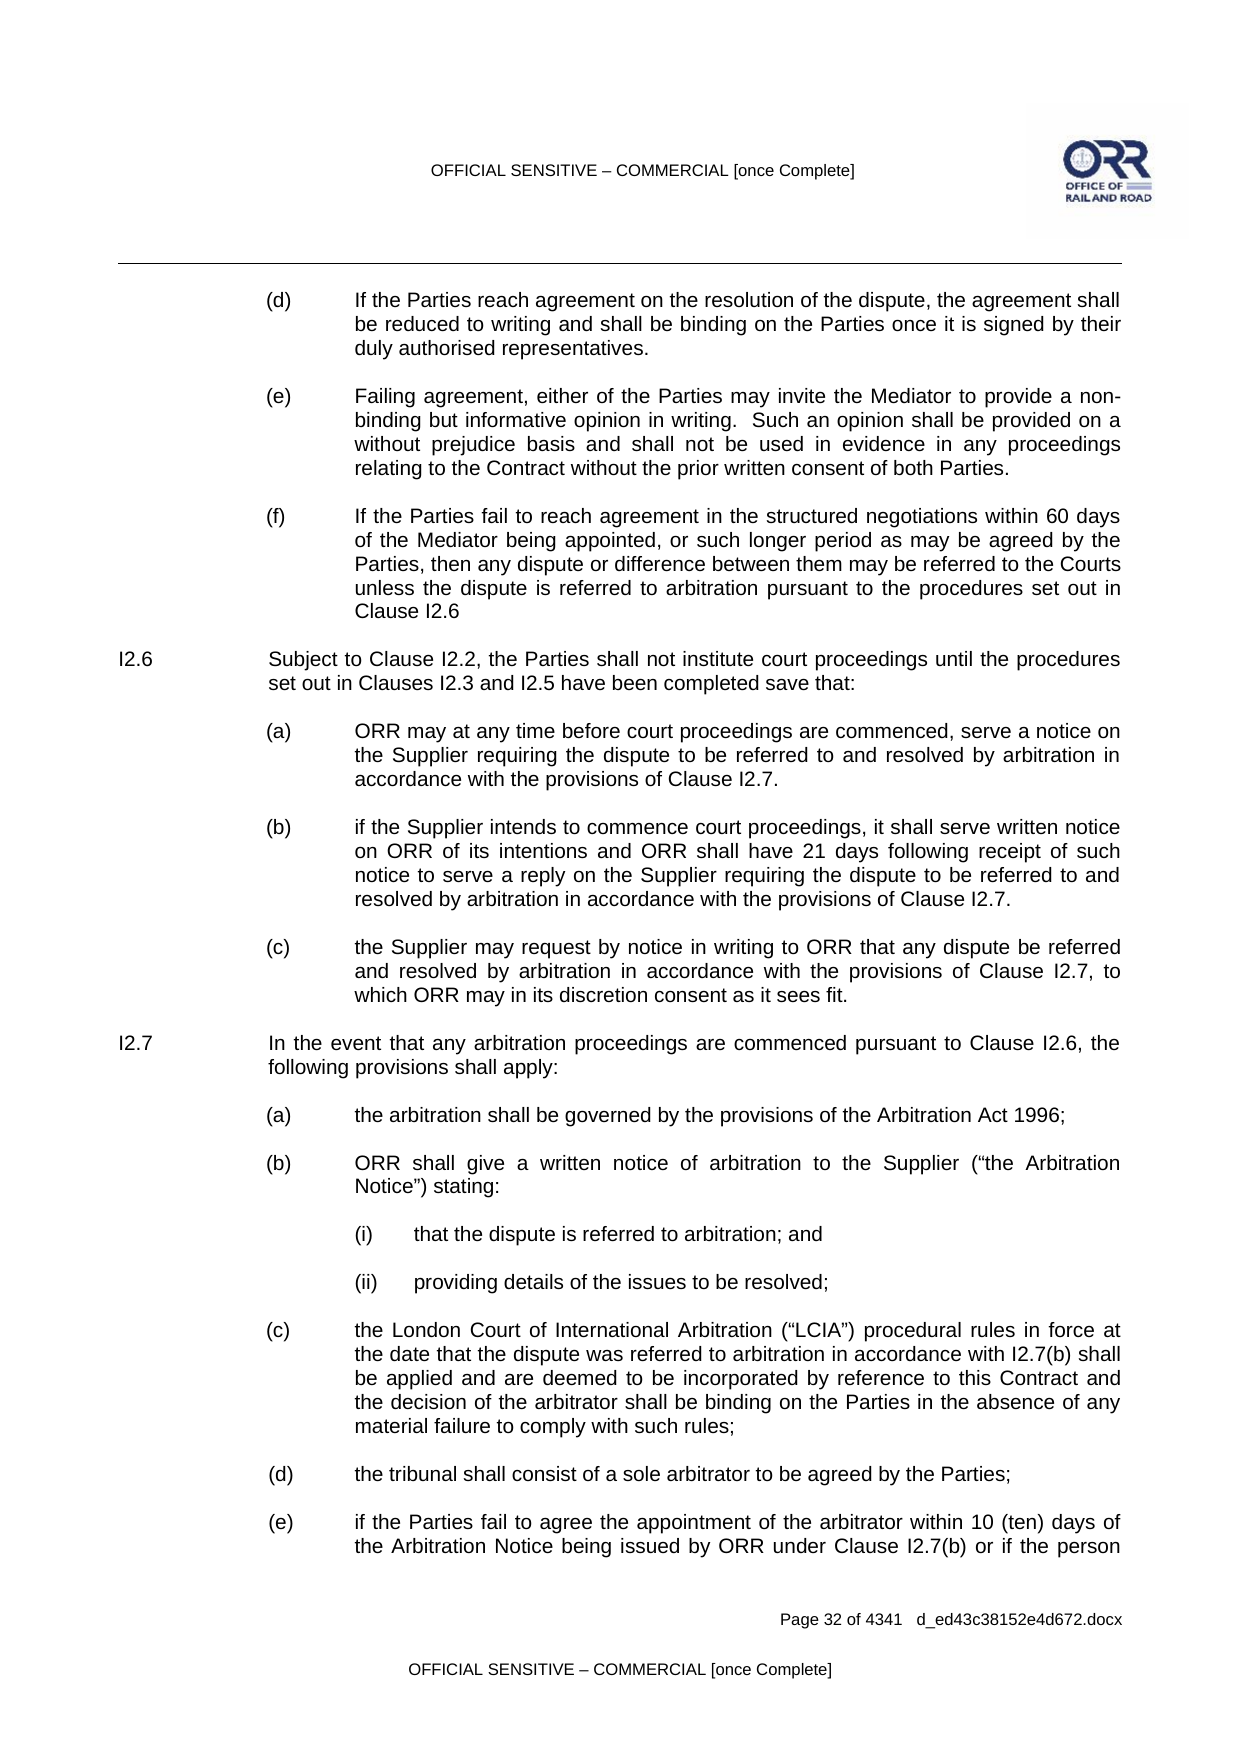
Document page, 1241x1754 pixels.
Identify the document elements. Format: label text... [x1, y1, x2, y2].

text (d) If the Parties reach agreement on the resolution of the dispute, the agreement shall be reduced to writing and shall be binding on the Parties once it is signed by their duly authorised representatives. [266, 288, 1122, 360]
picture [1026, 103, 1189, 239]
subtitle (a) the arbitration shall be governed by the provisions of the Arbitration Act 1996; [266, 1102, 1122, 1126]
subtitle (c) the London Court of International Arbitration (“LCIA”) procedural rules in force at the date that the dispute was referred to arbitration in accordance with I2.7(b) shall be applied and are deemed to be incorporated by reference to this Contract and the decision of the arbitrator shall be binding on the Parties in the absence of any material failure to comply with such rules; [266, 1318, 1122, 1438]
text (e) Failing agreement, either of the Parties may invite the Mediator to provide a non-binding but informative opinion in writing. Such an opinion shall be provided on a without prejudice basis and shall not be used in evidence in any proceedings relating to the Contract without the prior written consent of both Parties. [266, 384, 1122, 479]
text I2.6 Subject to Clause I2.2, the Parties shall not institute court proceedings until the procedures set out in Clauses I2.3 and I2.5 have been completed save that: [118, 647, 1122, 695]
text (b) ORR shall give a written notice of arbitration to the Supplier (“the Arbitration Notice”) stating: [266, 1150, 1122, 1198]
text (b) if the Supplier intends to commence court proceedings, it shall serve written notice on ORR of its intentions and ORR shall have 21 days following receipt of such notice to serve a reply on the Supplier requiring the dispute to be referred to and resolved by arbitration in accordance with the provisions of Clause I2.7. [266, 815, 1122, 911]
text (d) the tribunal shall consist of a sole arbitrator to be agreed by the Parties; [268, 1462, 1122, 1486]
text (f) If the Parties fail to reach agreement in the structured negotiations within 60 days of the Mediator being appointed, or such longer period as may be agreed by the Parties, then any dispute or difference between them may be referred to the Courts unless the dispute is referred to arbitration pursuant to the procedures set out in Clause I2.6 [266, 503, 1122, 623]
text (i) that the dispute is referred to arbitration; and [354, 1222, 1122, 1246]
text (ii) providing details of the issues to be resolved; [354, 1270, 1122, 1294]
text (c) the Supplier may request by notice in writing to ORR that any dispute be referred and resolved by arbitration in accordance with the provisions of Clause I2.7, to which ORR may in its discretion consent as it sees fit. [266, 935, 1122, 1007]
text I2.7 In the event that any arbitration proceedings are commenced pursuant to Clause I2.6, the following provisions shall apply: [118, 1031, 1122, 1078]
text (a) ORR may at any time before court proceedings are commenced, serve a notice on the Supplier requiring the dispute to be referred to and resolved by arbitration in accordance with the provisions of Clause I2.7. [266, 719, 1122, 791]
